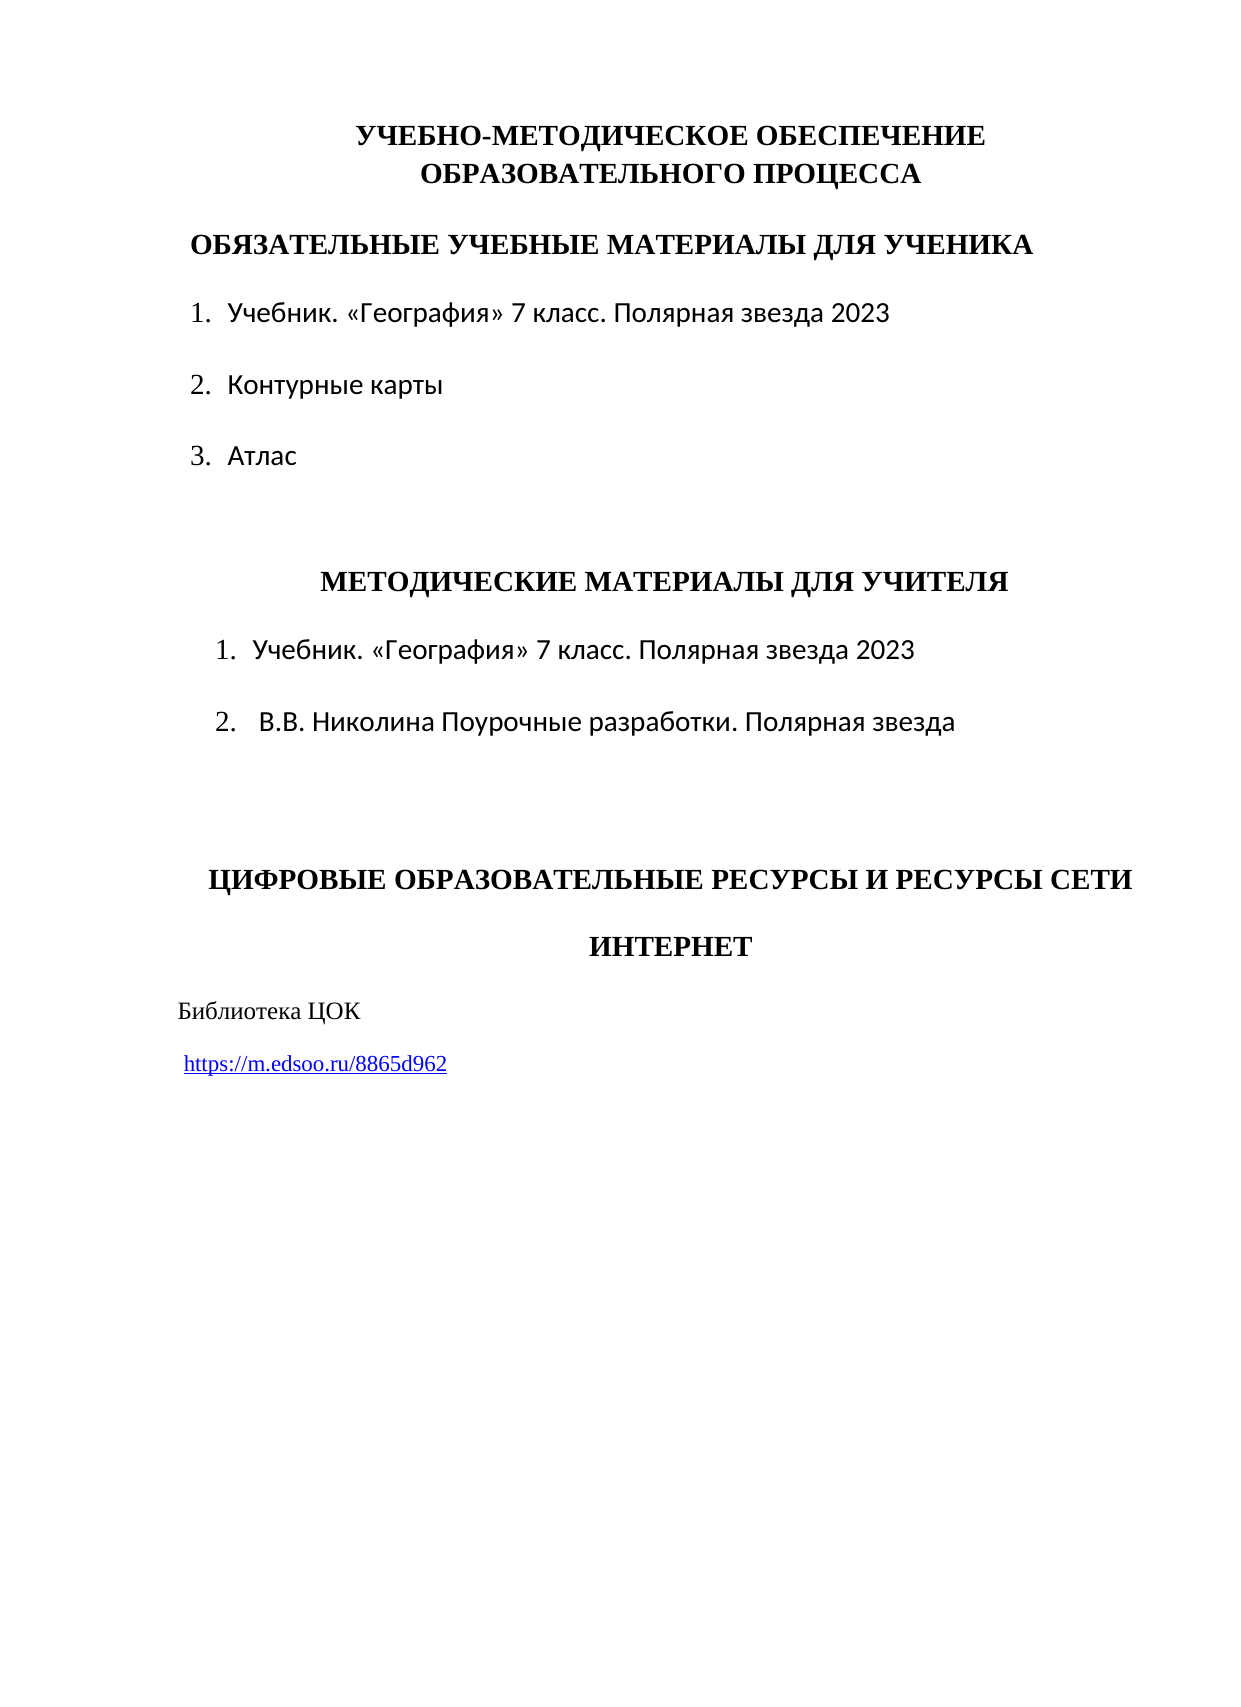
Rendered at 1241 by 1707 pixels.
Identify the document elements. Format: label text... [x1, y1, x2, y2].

text ЦИФРОВЫЕ ОБРАЗОВАТЕЛЬНЫЕ РЕСУРСЫ И РЕСУРСЫ СЕТИ ИНТЕРНЕТ [190, 862, 1152, 963]
list Учебник. «География» 7 класс. Полярная звезда 2023 [190, 294, 1152, 330]
list Контурные карты [190, 366, 1152, 401]
list Учебник. «География» 7 класс. Полярная звезда 2023 [215, 631, 1152, 667]
list В.В. Николина Поурочные разработки. Полярная звезда [215, 703, 1152, 738]
text МЕТОДИЧЕСКИЕ МАТЕРИАЛЫ ДЛЯ УЧИТЕЛЯ [177, 564, 1152, 598]
list Атлас [190, 437, 1152, 473]
text ОБЯЗАТЕЛЬНЫЕ УЧЕБНЫЕ МАТЕРИАЛЫ ДЛЯ УЧЕНИКА [190, 227, 1152, 261]
text Библиотека ЦОК [177, 996, 1152, 1025]
text УЧЕБНО-МЕТОДИЧЕСКОЕ ОБЕСПЕЧЕНИЕ ОБРАЗОВАТЕЛЬНОГО ПРОЦЕССА [190, 118, 1152, 190]
text https://m.edsoo.ru/8865d962 [177, 1050, 1152, 1076]
